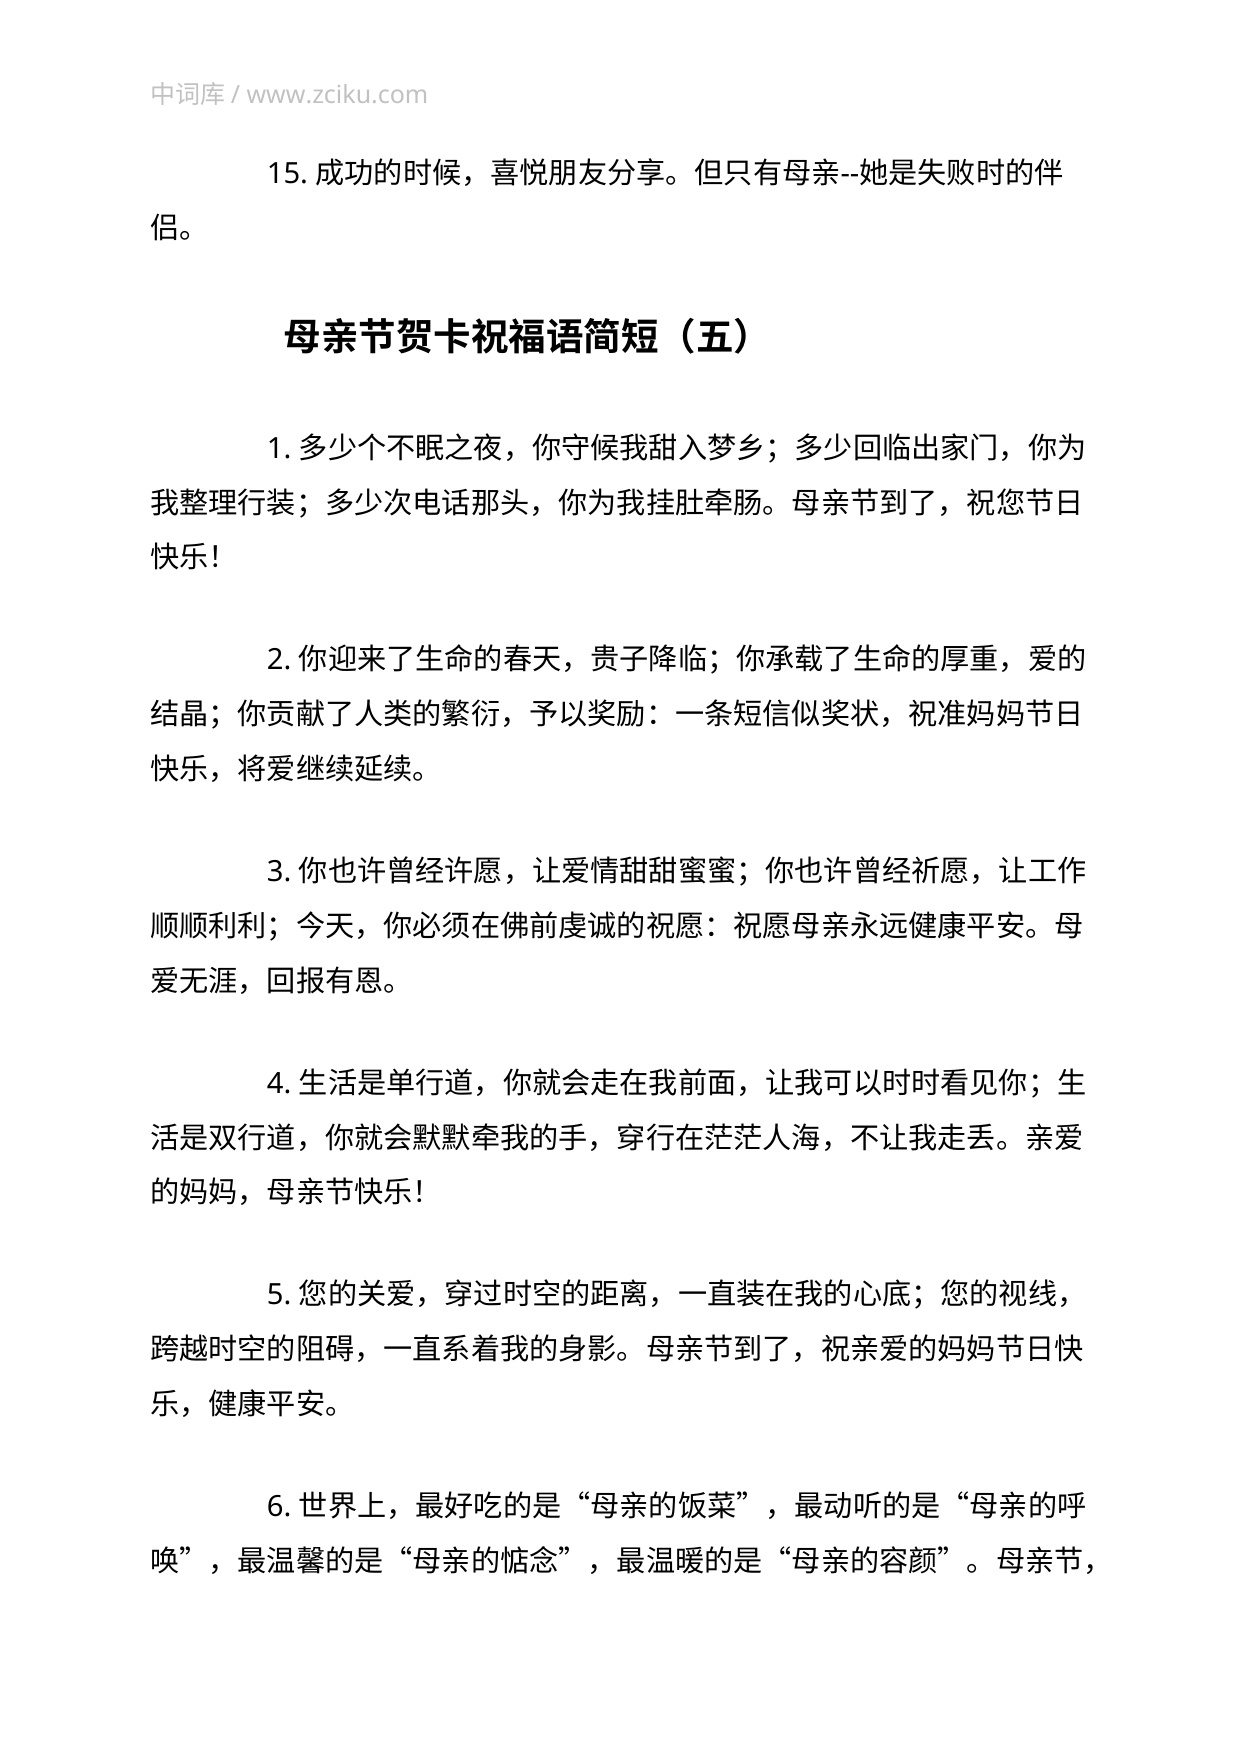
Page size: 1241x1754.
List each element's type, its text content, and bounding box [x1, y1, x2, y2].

text 15. 成功的时候，喜悦朋友分享。但只有母亲--她是失败时的伴侣。 [150, 150, 1090, 247]
text 4. 生活是单行道，你就会走在我前面，让我可以时时看见你；生活是双行道，你就会默默牵我的手，穿行在茫茫人海，不让我走丢。亲爱的妈妈，母亲节快乐！ [150, 1059, 1090, 1211]
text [150, 1482, 1090, 1580]
text 母亲节贺卡祝福语简短（五） [150, 307, 1090, 361]
text 1. 多少个不眠之夜，你守候我甜入梦乡；多少回临出家门，你为我整理行装；多少次电话那头，你为我挂肚牵肠。母亲节到了，祝您节日快乐！ [150, 424, 1090, 576]
text 2. 你迎来了生命的春天，贵子降临；你承载了生命的厚重，爱的结晶；你贡献了人类的繁衍，予以奖励：一条短信似奖状，祝准妈妈节日快乐，将爱继续延续。 [150, 636, 1090, 788]
text 5. 您的关爱，穿过时空的距离，一直装在我的心底；您的视线，跨越时空的阻碍，一直系着我的身影。母亲节到了，祝亲爱的妈妈节日快乐，健康平安。 [150, 1271, 1090, 1423]
text 3. 你也许曾经许愿，让爱情甜甜蜜蜜；你也许曾经祈愿，让工作顺顺利利；今天，你必须在佛前虔诚的祝愿：祝愿母亲永远健康平安。母爱无涯，回报有恩。 [150, 847, 1090, 1000]
